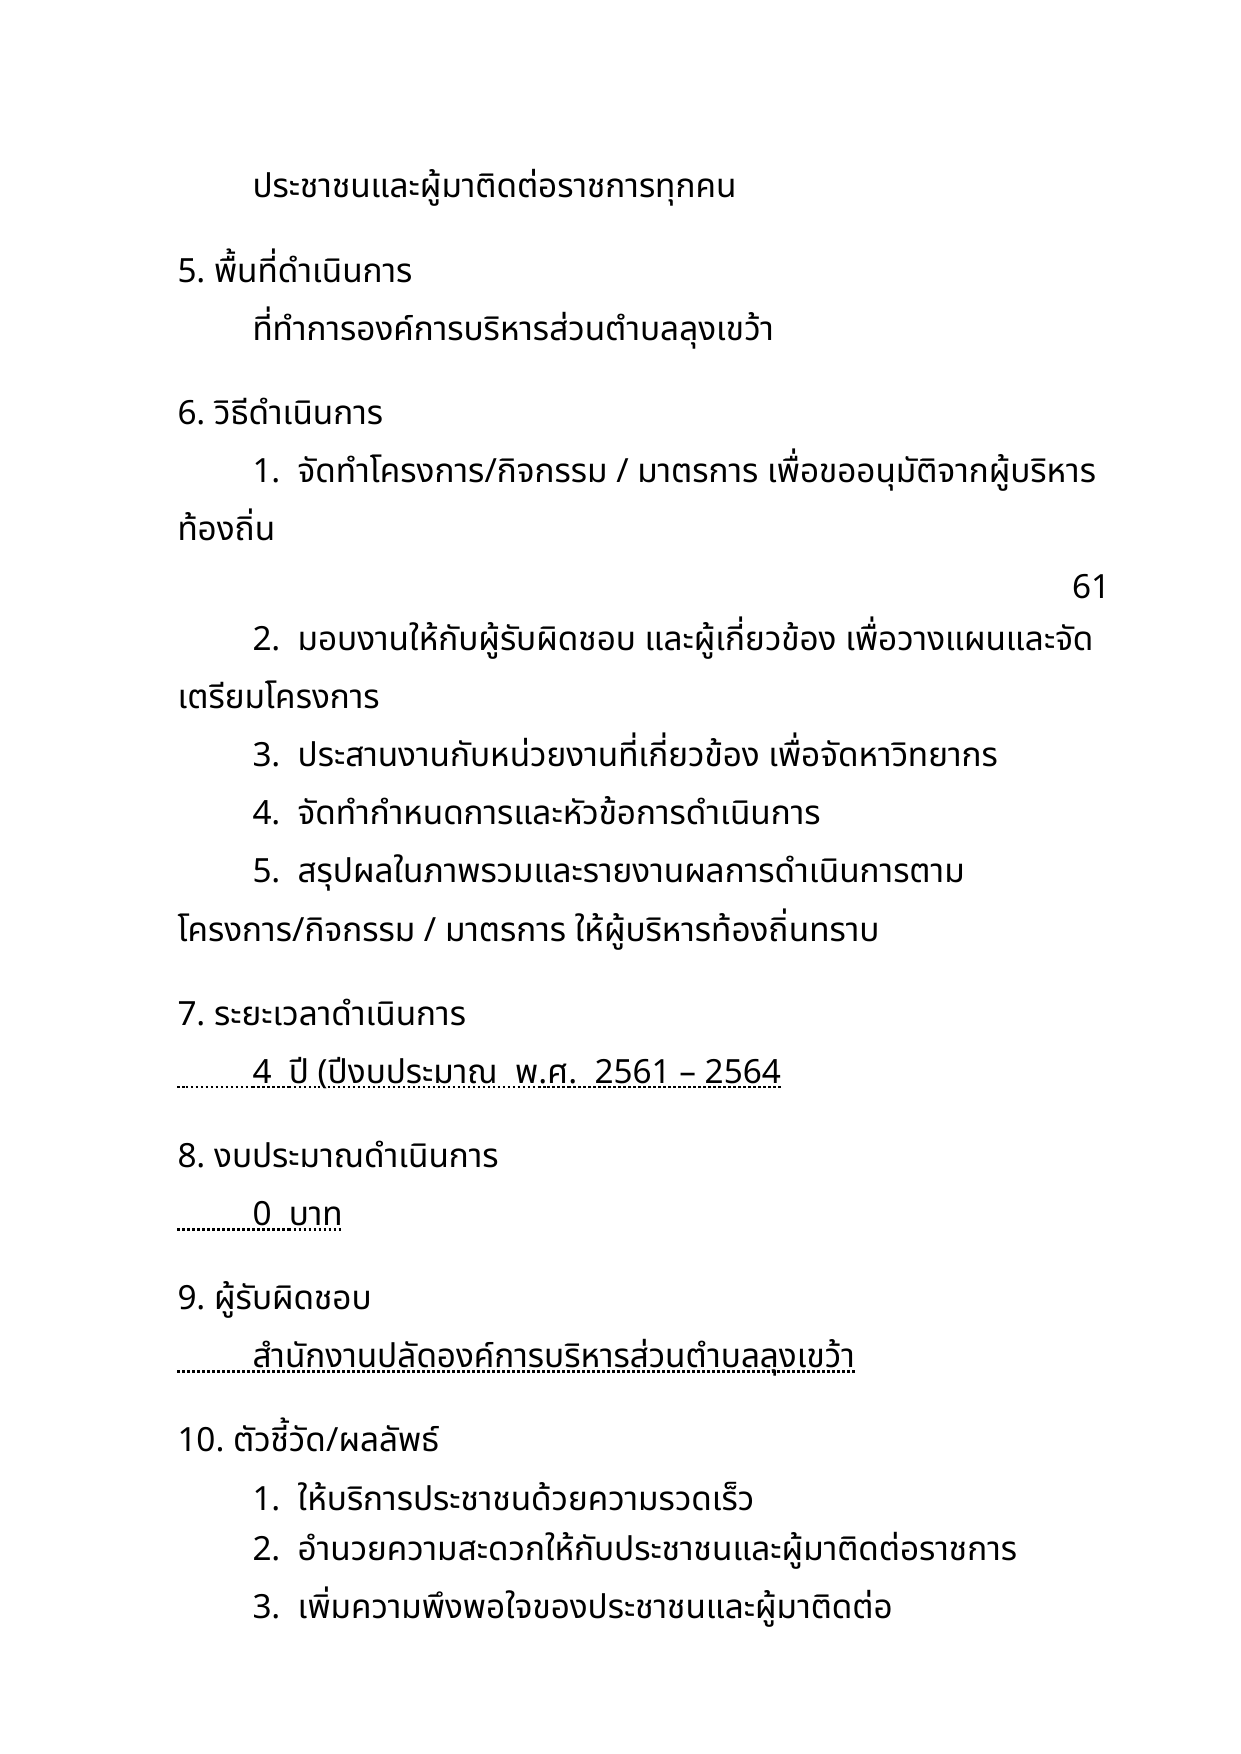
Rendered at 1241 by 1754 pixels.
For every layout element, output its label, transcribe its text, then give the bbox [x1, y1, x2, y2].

text 10. ตัวชี้วัด/ผลลัพธ์ [177, 1416, 1110, 1467]
text 9. ผู้รับผิดชอบ [177, 1274, 1110, 1325]
text 7. ระยะเวลาดำเนินการ [177, 989, 1110, 1040]
text 2. อำนวยความสะดวกให้กับประชาชนและผู้มาติดต่อราชการ [177, 1525, 1137, 1576]
text 61 [177, 563, 1110, 608]
text 3. ประสานงานกับหน่วยงานที่เกี่ยวข้อง เพื่อจัดหาวิทยากร [177, 731, 1110, 782]
text 1. ให้บริการประชาชนด้วยความรวดเร็ว [177, 1474, 1137, 1525]
text 5. พื้นที่ดำเนินการ [177, 246, 1110, 297]
text 0 บาท [177, 1190, 1110, 1241]
text 2. มอบงานให้กับผู้รับผิดชอบ และผู้เกี่ยวข้อง เพื่อวางแผนและจัดเตรียมโครงการ [177, 615, 1110, 723]
text ที่ทำการองค์การบริหารส่วนตำบลลุงเขว้า [177, 304, 1110, 355]
text ประชาชนและผู้มาติดต่อราชการทุกคน [177, 162, 1137, 213]
text 4 ปี (ปีงบประมาณ พ.ศ. 2561 – 2564 [177, 1048, 1110, 1098]
text สำนักงานปลัดองค์การบริหารส่วนตำบลลุงเขว้า [177, 1332, 1110, 1383]
text 8. งบประมาณดำเนินการ [177, 1132, 1110, 1182]
text 6. วิธีดำเนินการ [177, 388, 1110, 439]
text 4. จัดทำกำหนดการและหัวข้อการดำเนินการ [177, 789, 1110, 840]
text 5. สรุปผลในภาพรวมและรายงานผลการดำเนินการตามโครงการ/กิจกรรม / มาตรการ ให้ผู้บริหารท้องถิ่นทราบ [177, 847, 1110, 956]
text 3. เพิ่มความพึงพอใจของประชาชนและผู้มาติดต่อ [177, 1583, 1137, 1634]
text 1. จัดทำโครงการ/กิจกรรม / มาตรการ เพื่อขออนุมัติจากผู้บริหารท้องถิ่น [177, 447, 1110, 555]
